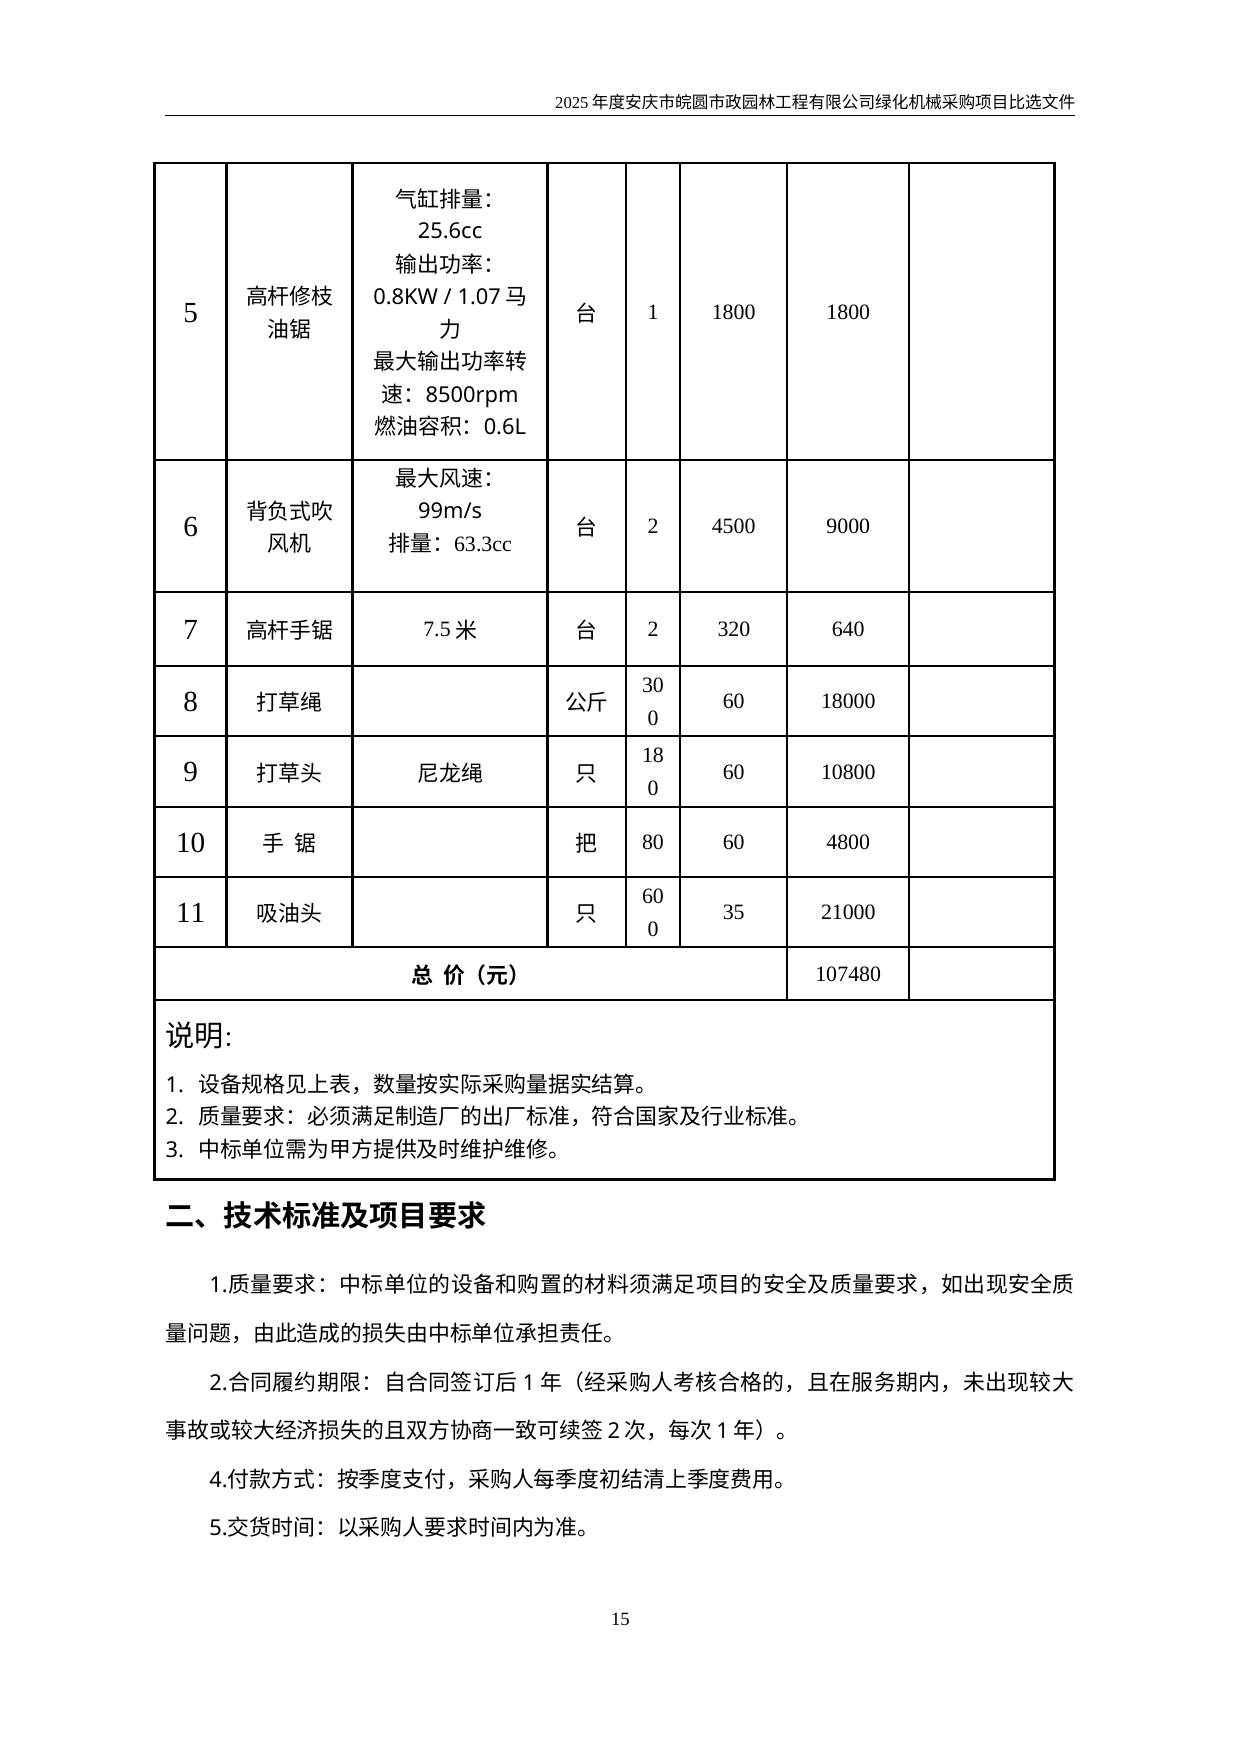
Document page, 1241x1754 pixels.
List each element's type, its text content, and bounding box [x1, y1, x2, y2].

text 4.付款方式：按季度支付，采购人每季度初结清上季度费用。 [165, 1461, 1075, 1494]
table_cell 2 [627, 593, 679, 665]
table_cell 台 [549, 164, 625, 459]
table_cell [910, 461, 1053, 591]
table_cell 只 [549, 737, 625, 806]
table_cell [910, 878, 1053, 946]
table_cell 手 锯 [228, 808, 351, 876]
table_cell 5 [156, 164, 225, 459]
table_cell 只 [549, 878, 625, 946]
table_cell 台 [549, 593, 625, 665]
table_cell 把 [549, 808, 625, 876]
table_cell [910, 164, 1053, 459]
table_cell 说明： 设备规格见上表，数量按实际采购量据实结算。 质量要求：必须满足制造厂的出厂标准，符合国家及行业标准。 中标单位需为甲方提供及时维护维修。 [156, 1001, 1053, 1178]
table_cell 气缸排量：25.6cc 输出功率：0.8KW / 1.07马力 最大输出功率转速：8500rpm 燃油容积：0.6L [354, 164, 546, 459]
table_cell [910, 593, 1053, 665]
table_cell 打草头 [228, 737, 351, 806]
table_cell 18000 [788, 667, 908, 735]
table_cell [910, 667, 1053, 735]
table_cell 640 [788, 593, 908, 665]
table_cell [354, 808, 546, 876]
table_cell 高杆手锯 [228, 593, 351, 665]
table_cell 10 [156, 808, 225, 876]
table_cell 1 [627, 164, 679, 459]
table_cell [910, 808, 1053, 876]
table_cell 11 [156, 878, 225, 946]
table_cell 320 [681, 593, 786, 665]
list 二、技术标准及项目要求 [165, 1181, 1075, 1246]
table_cell 60 [681, 808, 786, 876]
table_cell 4500 [681, 461, 786, 591]
table_cell 吸油头 [228, 878, 351, 946]
table_cell 60 [681, 737, 786, 806]
table_cell 35 [681, 878, 786, 946]
table_cell 1800 [788, 164, 908, 459]
table_cell [910, 737, 1053, 806]
text 5.交货时间：以采购人要求时间内为准。 [165, 1510, 1075, 1542]
table_cell 7 [156, 593, 225, 665]
table_cell 180 [627, 737, 679, 806]
table_cell 60 [681, 667, 786, 735]
table_cell 1800 [681, 164, 786, 459]
table_cell 9000 [788, 461, 908, 591]
table_cell 7.5米 [354, 593, 546, 665]
table_cell 尼龙绳 [354, 737, 546, 806]
table_cell 9 [156, 737, 225, 806]
table_cell 8 [156, 667, 225, 735]
table_cell 高杆修枝油锯 [228, 164, 351, 459]
table_cell 300 [627, 667, 679, 735]
table_cell 打草绳 [228, 667, 351, 735]
table_cell [910, 948, 1053, 999]
table_cell 最大风速：99m/s 排量：63.3cc [354, 461, 546, 591]
table_cell 6 [156, 461, 225, 591]
table_cell 总 价（元） [156, 948, 786, 999]
text 1.质量要求：中标单位的设备和购置的材料须满足项目的安全及质量要求，如出现安全质量问题，由此造成的损失由中标单位承担责任。 [165, 1267, 1075, 1348]
table_cell 10800 [788, 737, 908, 806]
table_cell 21000 [788, 878, 908, 946]
table_cell [354, 667, 546, 735]
table_cell 107480 [788, 948, 908, 999]
table_cell 背负式吹风机 [228, 461, 351, 591]
table_cell 4800 [788, 808, 908, 876]
table_cell 2 [627, 461, 679, 591]
table_cell 600 [627, 878, 679, 946]
table_cell 台 [549, 461, 625, 591]
table_cell 80 [627, 808, 679, 876]
text 2.合同履约期限：自合同签订后1年（经采购人考核合格的，且在服务期内，未出现较大事故或较大经济损失的且双方协商一致可续签2次，每次1年）。 [165, 1364, 1075, 1446]
table_cell 公斤 [549, 667, 625, 735]
table_cell [354, 878, 546, 946]
